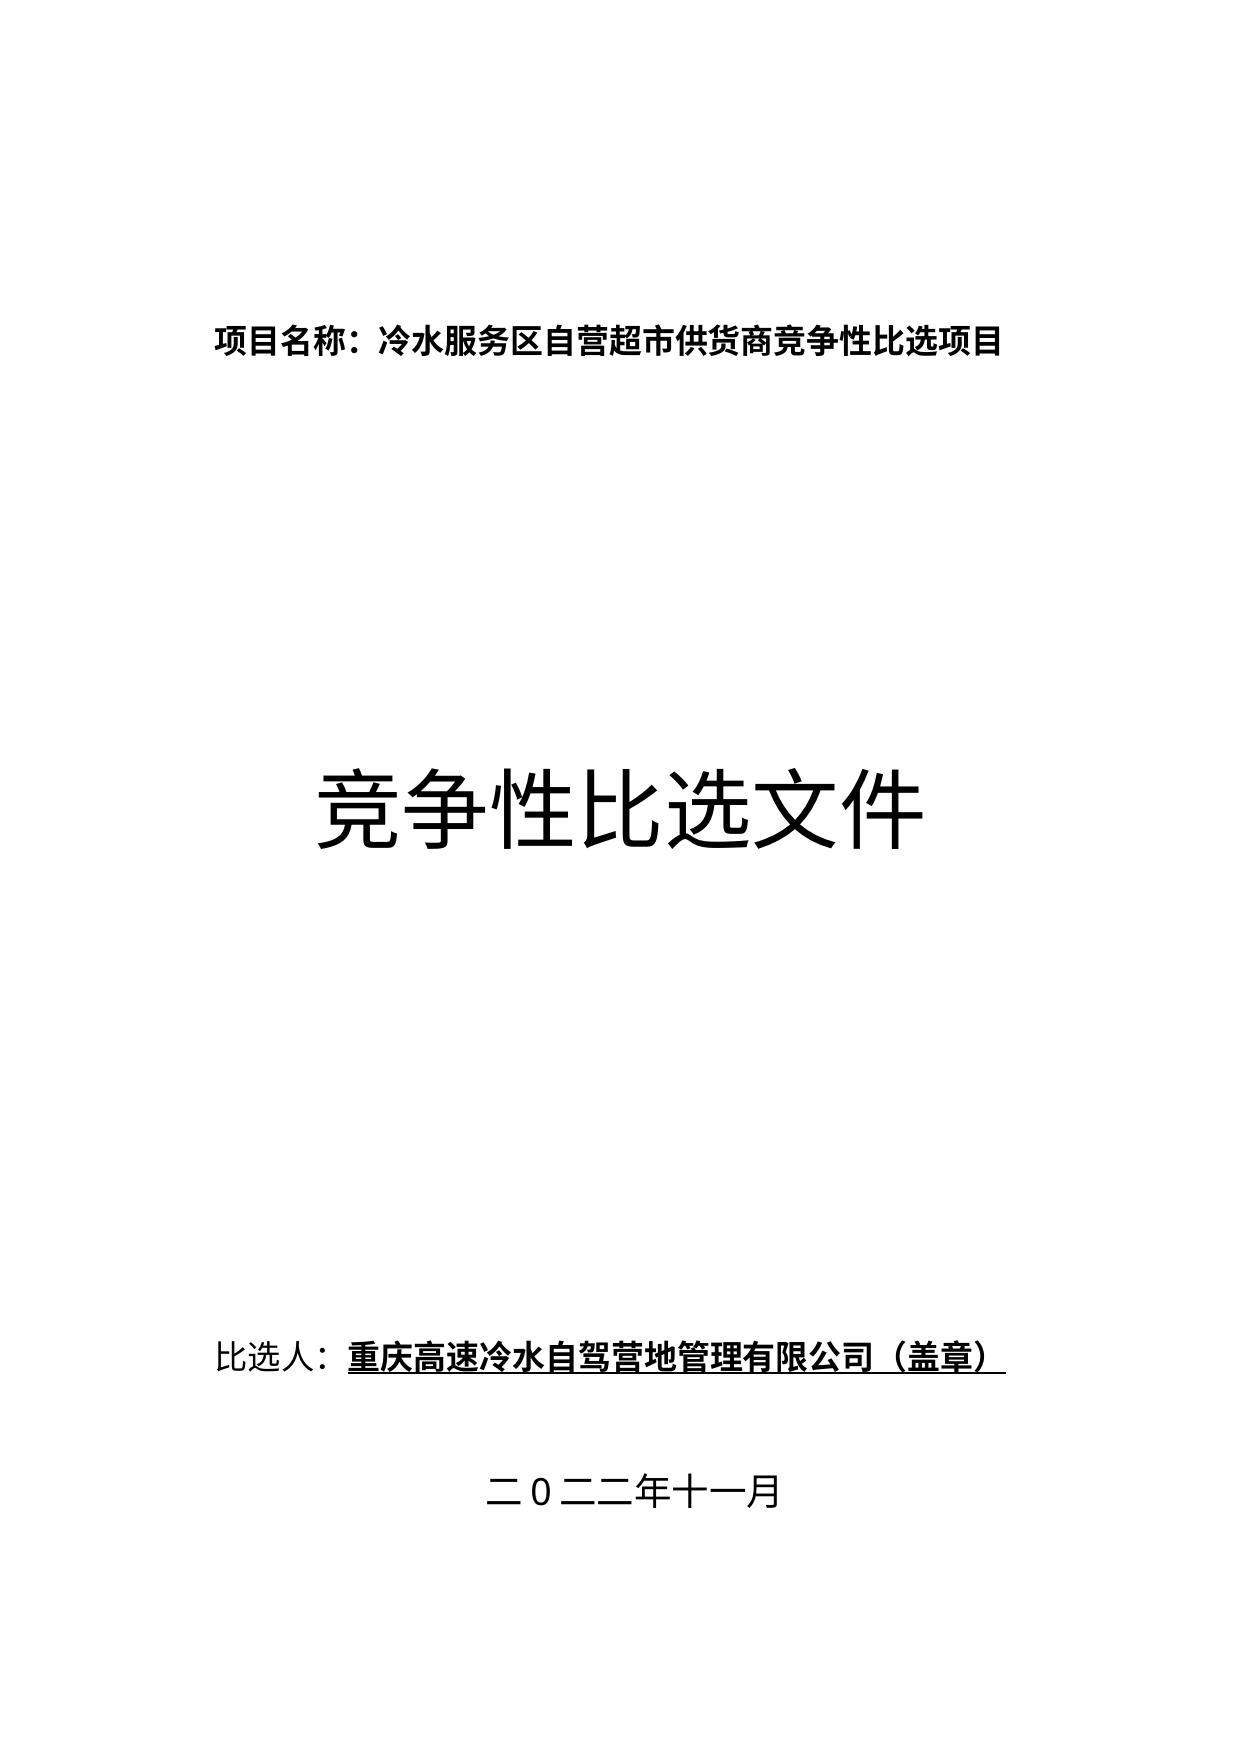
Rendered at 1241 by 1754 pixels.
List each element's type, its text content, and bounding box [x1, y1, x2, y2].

text 二0二二年十一月 [148, 1461, 1092, 1516]
text 项目名称：冷水服务区自营超市供货商竞争性比选项目 [148, 307, 1092, 365]
text 比选人：重庆高速冷水自驾营地管理有限公司（盖章） [148, 1326, 1092, 1380]
text 竞争性比选文件 [148, 741, 1092, 867]
